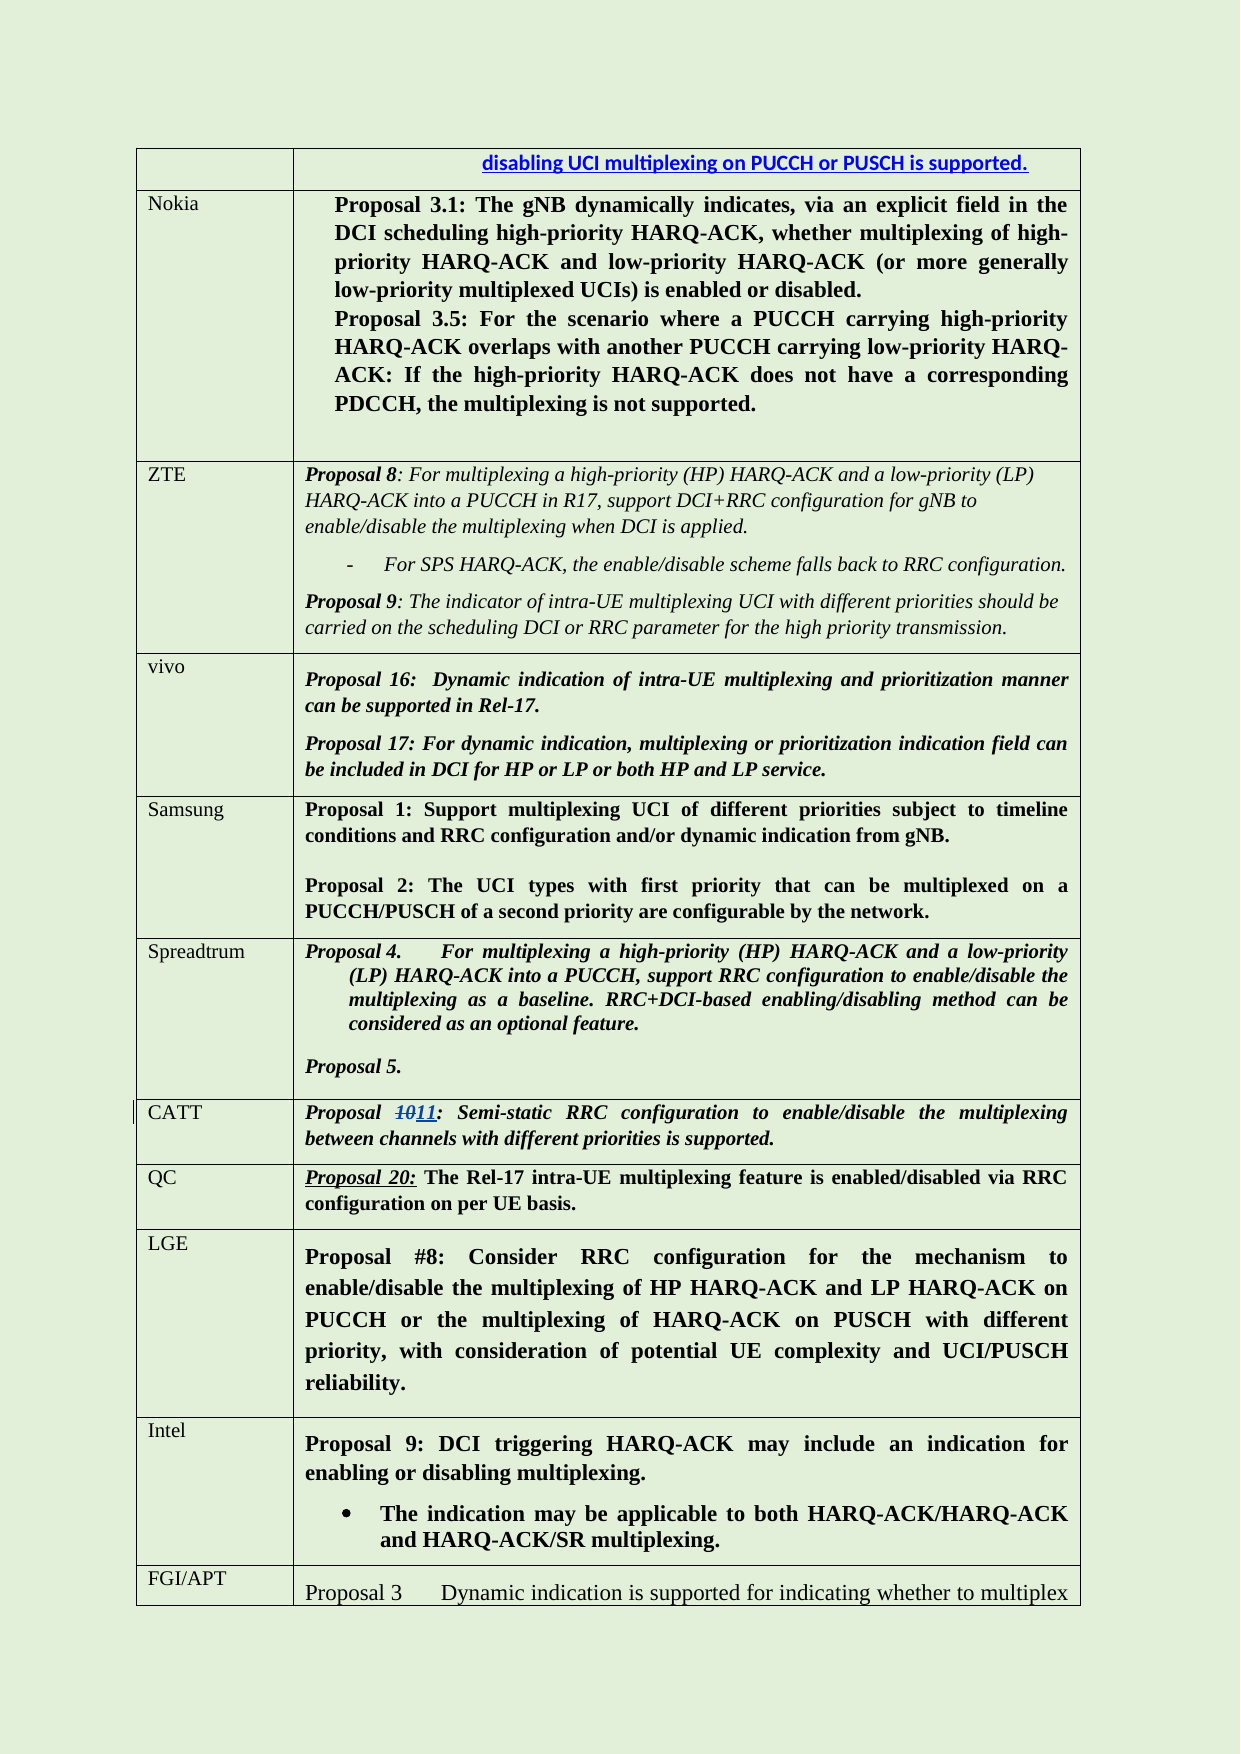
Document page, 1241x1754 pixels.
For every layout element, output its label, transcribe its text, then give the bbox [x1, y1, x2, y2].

table_cell FGI/APT [137, 1566, 293, 1605]
table_cell QC [137, 1165, 293, 1229]
table_cell Proposal 16: Dynamic indication of intra-UE multiplexing and prioritization manner can be supported in Rel-17. Proposal 17: For dynamic indication, multiplexing or prioritization indication field can be included in DCI for HP or LP or both HP and LP service. [294, 654, 1080, 796]
table_cell Samsung [137, 797, 293, 938]
table_cell CATT [137, 1100, 293, 1164]
table_cell Proposal 8: For multiplexing a high-priority (HP) HARQ-ACK and a low-priority (LP) HARQ-ACK into a PUCCH in R17, support DCI+RRC configuration for gNB to enable/disable the multiplexing when DCI is applied. For SPS HARQ-ACK, the enable/disable scheme falls back to RRC configuration. Proposal 9: The indicator of intra-UE multiplexing UCI with different priorities should be carried on the scheduling DCI or RRC parameter for the high priority transmission. [294, 462, 1080, 653]
table_cell LGE [137, 1230, 293, 1417]
table_cell ZTE [137, 462, 293, 653]
table_cell Proposal 1: Support multiplexing UCI of different priorities subject to timeline conditions and RRC configuration and/or dynamic indication from gNB. Proposal 2: The UCI types with first priority that can be multiplexed on a PUCCH/PUSCH of a second priority are configurable by the network. [294, 797, 1080, 938]
table_cell Proposal 9: DCI triggering HARQ-ACK may include an indication for enabling or disabling multiplexing. The indication may be applicable to both HARQ-ACK/HARQ-ACK and HARQ-ACK/SR multiplexing. [294, 1418, 1080, 1565]
table_cell Proposal 20: The Rel-17 intra-UE multiplexing feature is enabled/disabled via RRC configuration on per UE basis. [294, 1165, 1080, 1229]
table_cell E/// [137, 149, 293, 190]
table_cell Proposal 3.1: The gNB dynamically indicates, via an explicit field in the DCI scheduling high-priority HARQ-ACK, whether multiplexing of high-priority HARQ-ACK and low-priority HARQ-ACK (or more generally low-priority multiplexed UCIs) is enabled or disabled. Proposal 3.5: For the scenario where a PUCCH carrying high-priority HARQ-ACK overlaps with another PUCCH carrying low-priority HARQ-ACK: If the high-priority HARQ-ACK does not have a corresponding PDCCH, the multiplexing is not supported. [294, 191, 1080, 461]
table_cell Proposal #8: Consider RRC configuration for the mechanism to enable/disable the multiplexing of HP HARQ-ACK and LP HARQ-ACK on PUCCH or the multiplexing of HARQ-ACK on PUSCH with different priority, with consideration of potential UE complexity and UCI/PUSCH reliability. [294, 1230, 1080, 1417]
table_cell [294, 149, 1080, 190]
table_cell Nokia [137, 191, 293, 461]
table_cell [294, 1566, 1080, 1605]
table_cell For multiplexing a high-priority (HP) HARQ-ACK and a low-priority (LP) HARQ-ACK into a PUCCH, support RRC configuration to enable/disable the multiplexing as a baseline. RRC+DCI-based enabling/disabling method can be considered as an optional feature. [294, 939, 1080, 1098]
table_cell vivo [137, 654, 293, 796]
table_cell Intel [137, 1418, 293, 1565]
table_cell Proposal : Semi-static RRC configuration to enable/disable the multiplexing between channels with different priorities is supported. [294, 1100, 1080, 1164]
table_cell Spreadtrum [137, 939, 293, 1098]
